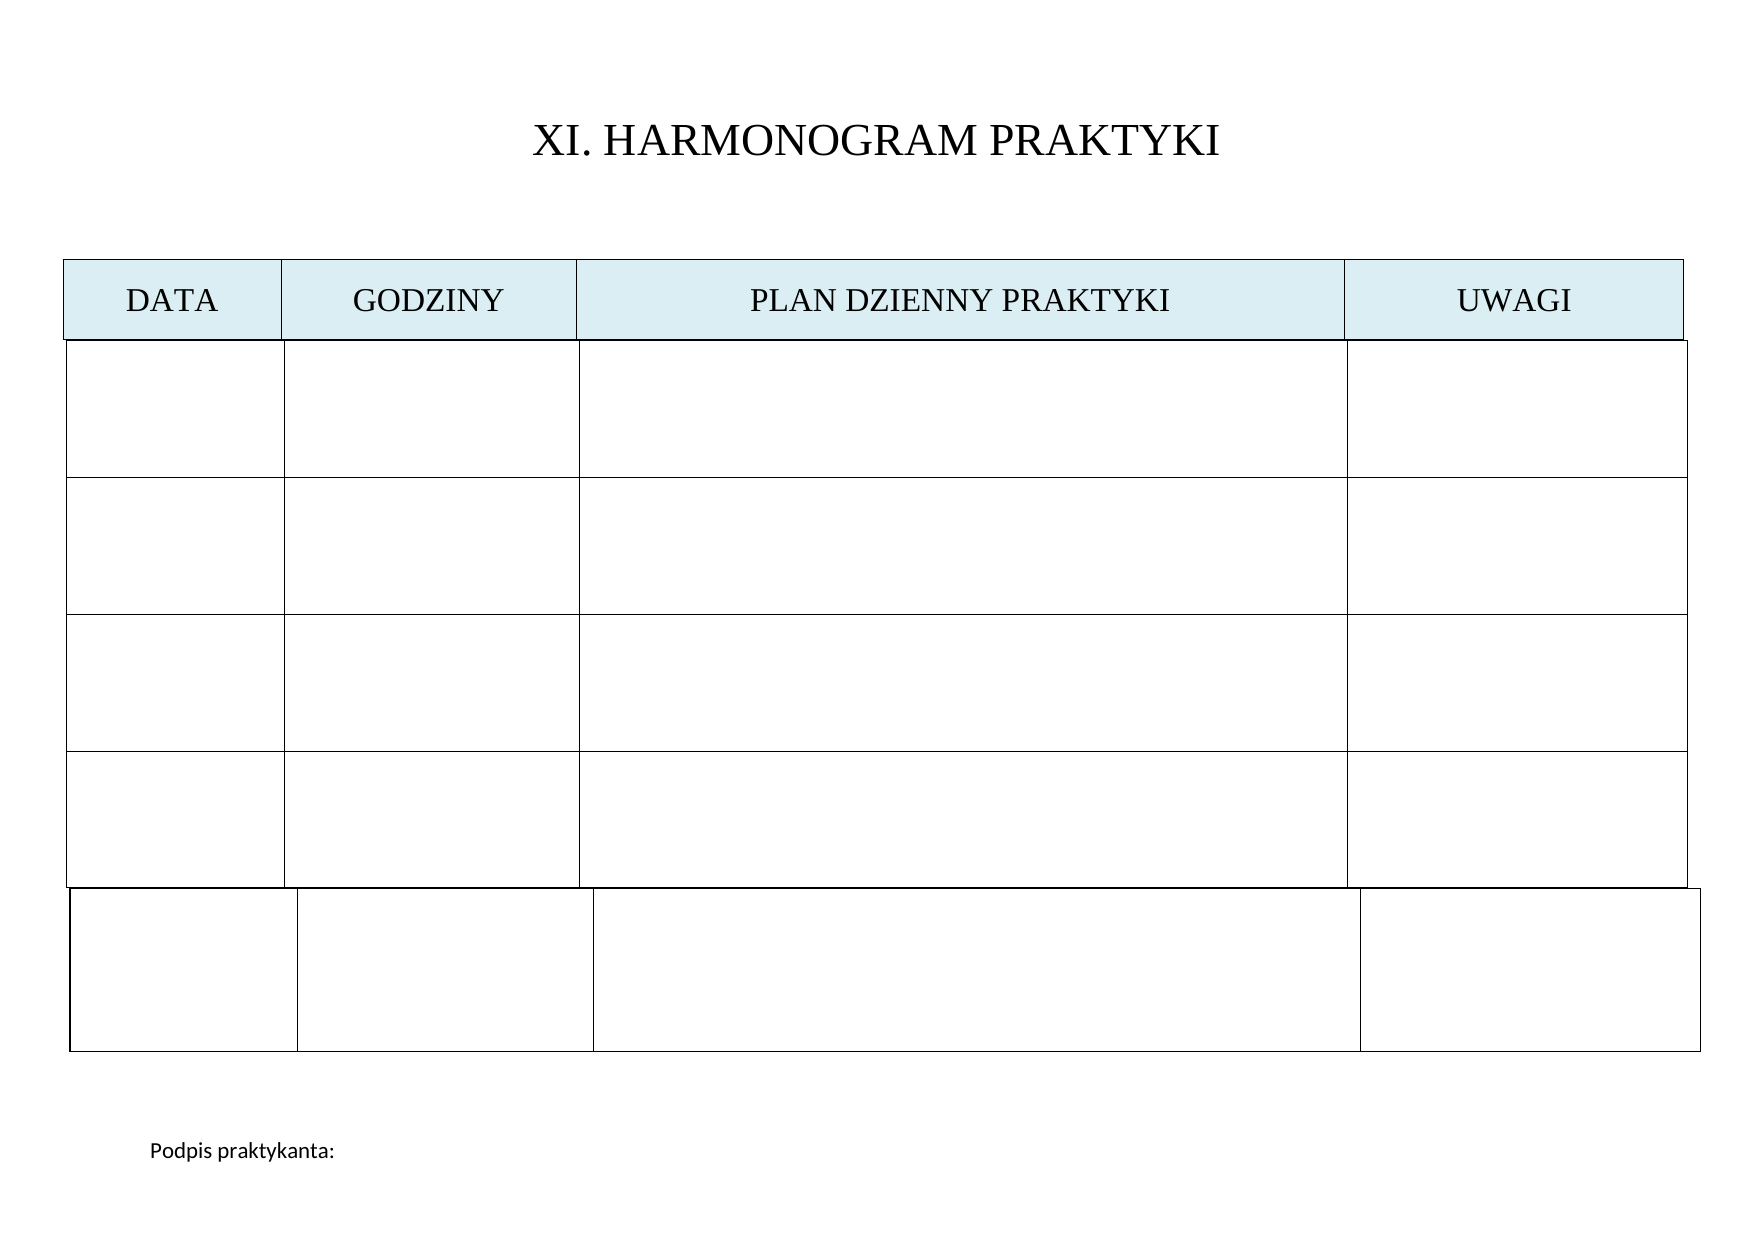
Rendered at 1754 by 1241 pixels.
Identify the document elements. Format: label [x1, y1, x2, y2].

table_cell [580, 752, 1347, 887]
table_header [594, 889, 1360, 1051]
table_header [1361, 889, 1700, 1051]
table_cell [1348, 615, 1687, 751]
table_cell [67, 615, 284, 751]
table_cell [1348, 341, 1687, 477]
table_cell [67, 752, 284, 887]
table_cell [285, 752, 579, 887]
table_cell [67, 341, 284, 477]
table_cell [67, 478, 284, 614]
table_cell [580, 341, 1347, 477]
table_cell [1348, 752, 1687, 887]
table_header [71, 889, 297, 1051]
table_cell [285, 341, 579, 477]
table_cell [580, 615, 1347, 751]
table_cell [1348, 478, 1687, 614]
table_cell [580, 478, 1347, 614]
table_header [298, 889, 593, 1051]
table_cell [285, 615, 579, 751]
table_cell [285, 478, 579, 614]
